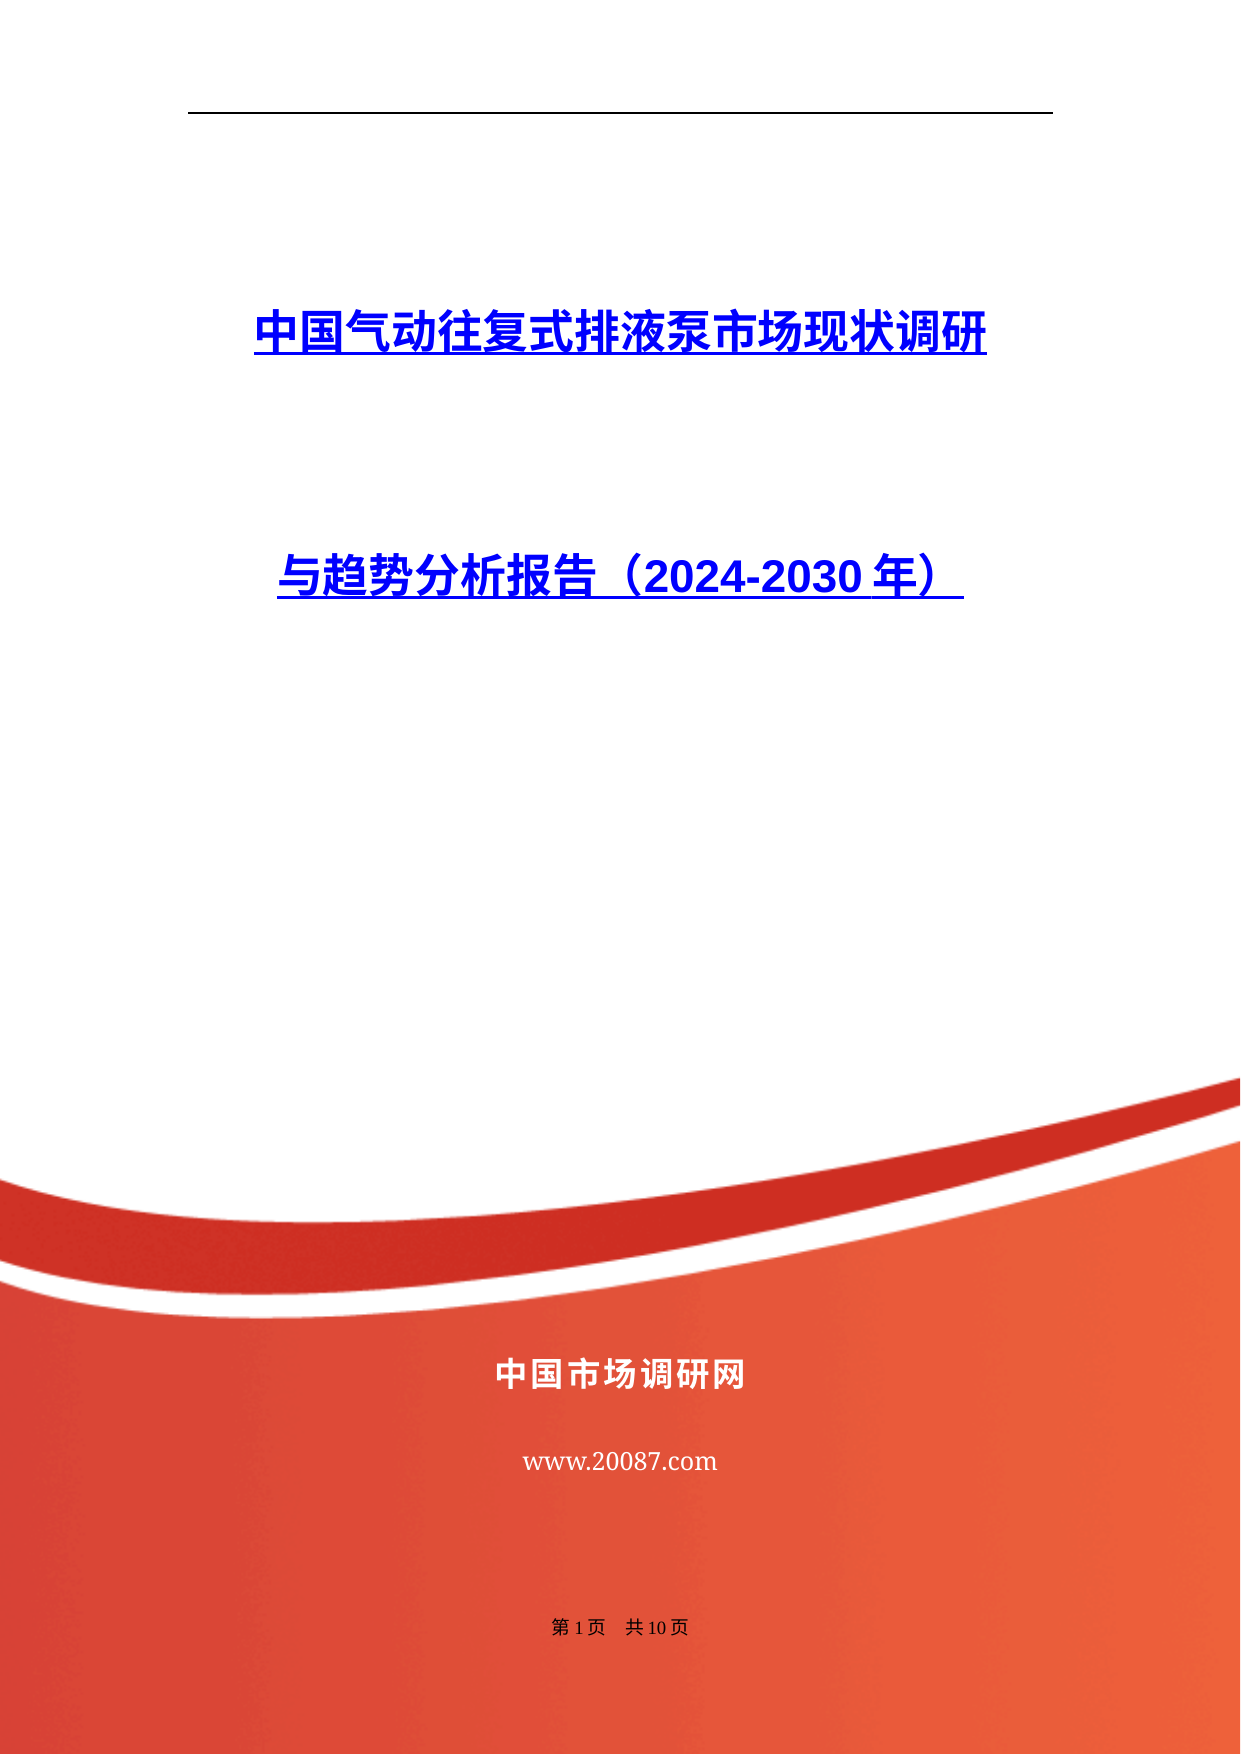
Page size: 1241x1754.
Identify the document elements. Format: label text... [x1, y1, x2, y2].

picture [0, 1006, 1241, 1754]
text www.20087.com [187, 1428, 1053, 1493]
subtitle 中国市场调研网 [187, 1339, 1053, 1404]
table_header 中国气动往复式排液泵市场现状调研与趋势分析报告（2024-2030年） [188, 207, 1053, 773]
